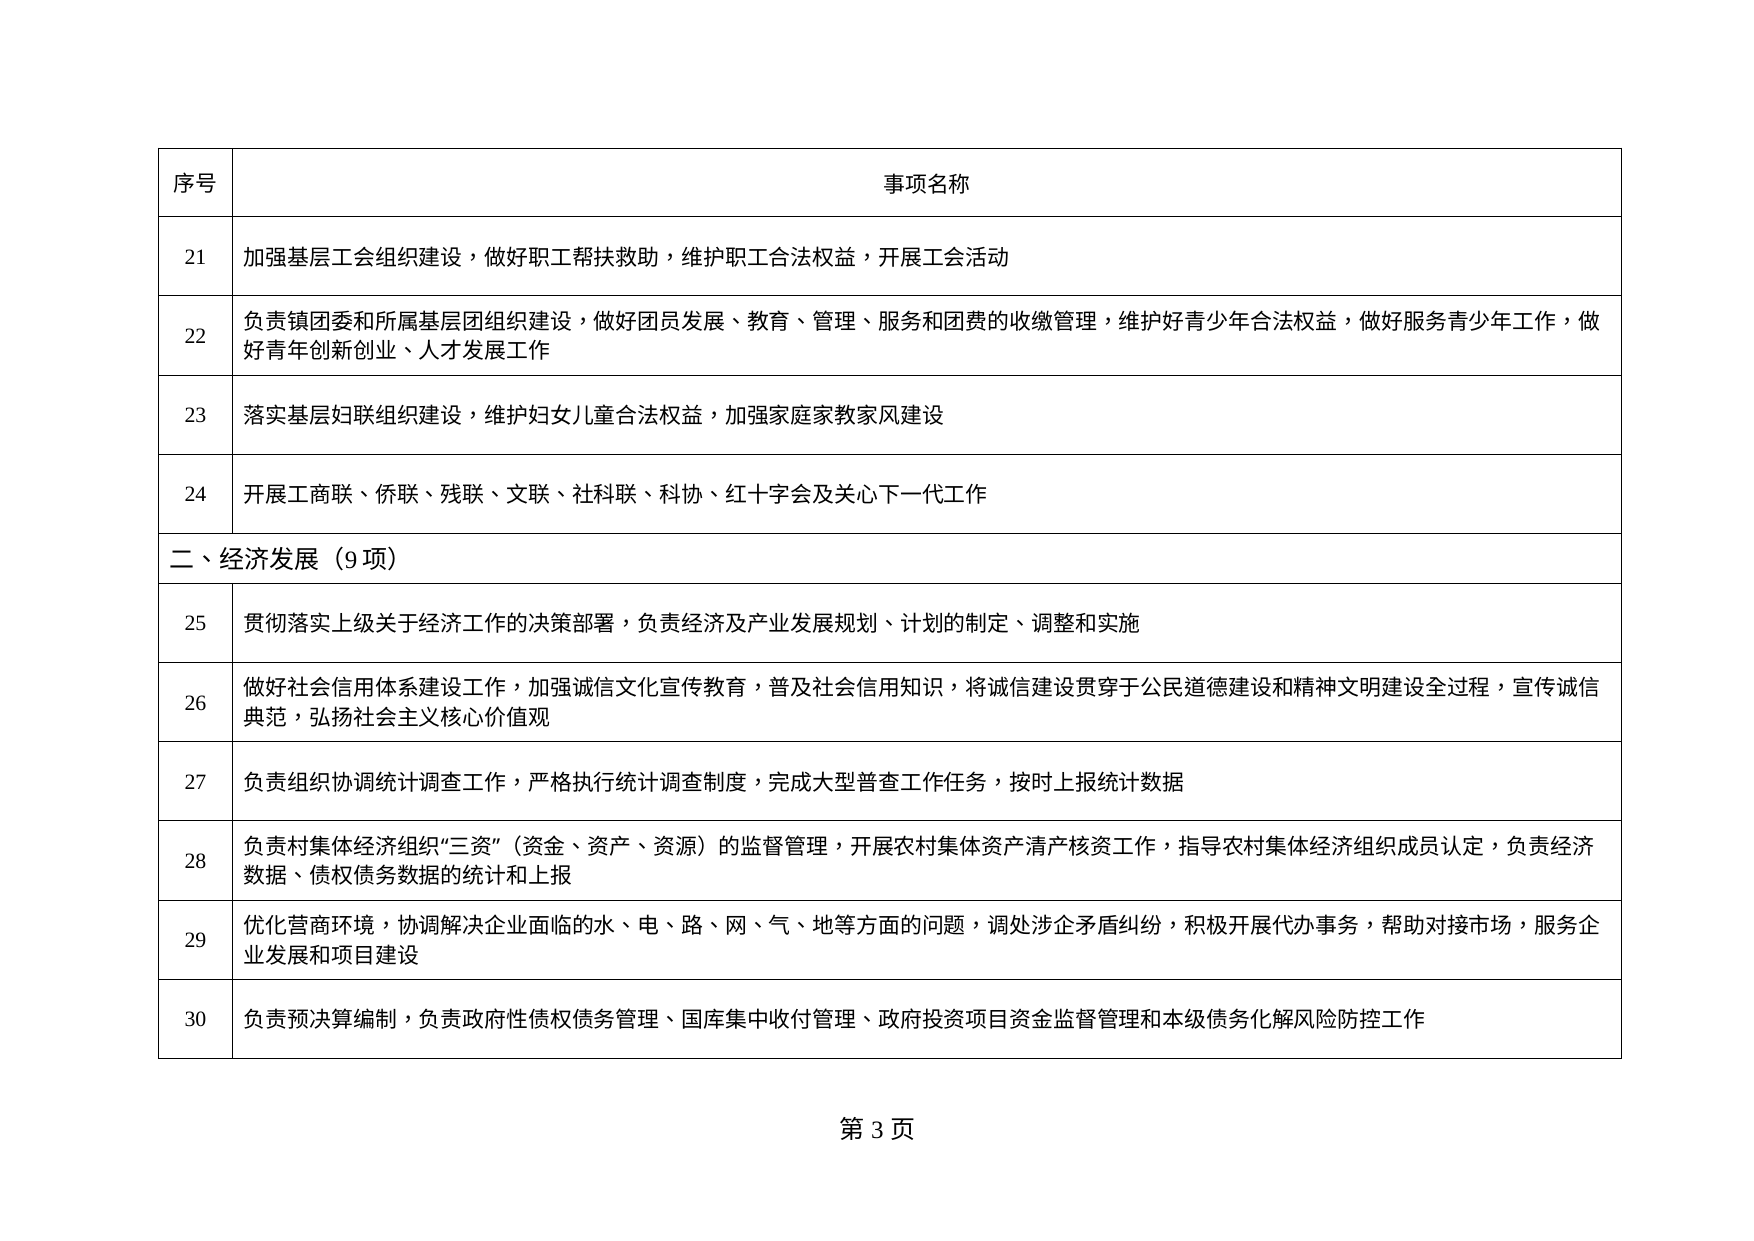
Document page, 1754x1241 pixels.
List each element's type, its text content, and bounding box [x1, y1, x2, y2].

table_cell 落实基层妇联组织建设，维护妇女儿童合法权益，加强家庭家教家风建设 [233, 376, 1621, 454]
table_cell 开展工商联、侨联、残联、文联、社科联、科协、红十字会及关心下一代工作 [233, 455, 1621, 533]
table_cell 24 [159, 455, 232, 533]
table_cell 加强基层工会组织建设，做好职工帮扶救助，维护职工合法权益，开展工会活动 [233, 217, 1621, 295]
table_cell 负责村集体经济组织“三资”（资金、资产、资源）的监督管理，开展农村集体资产清产核资工作，指导农村集体经济组织成员认定，负责经济数据、债权债务数据的统计和上报 [233, 821, 1621, 899]
table_cell 26 [159, 663, 232, 741]
table_cell 30 [159, 980, 232, 1058]
table_cell 23 [159, 376, 232, 454]
table_cell 负责预决算编制，负责政府性债权债务管理、国库集中收付管理、政府投资项目资金监督管理和本级债务化解风险防控工作 [233, 980, 1621, 1058]
table_cell 优化营商环境，协调解决企业面临的水、电、路、网、气、地等方面的问题，调处涉企矛盾纠纷，积极开展代办事务，帮助对接市场，服务企业发展和项目建设 [233, 901, 1621, 979]
table_cell 做好社会信用体系建设工作，加强诚信文化宣传教育，普及社会信用知识，将诚信建设贯穿于公民道德建设和精神文明建设全过程，宣传诚信典范，弘扬社会主义核心价值观 [233, 663, 1621, 741]
table_cell 22 [159, 296, 232, 374]
table_header 序号 [159, 149, 232, 216]
table_cell 29 [159, 901, 232, 979]
table_cell 28 [159, 821, 232, 899]
table_cell 27 [159, 742, 232, 820]
table_cell 负责组织协调统计调查工作，严格执行统计调查制度，完成大型普查工作任务，按时上报统计数据 [233, 742, 1621, 820]
table_cell 负责镇团委和所属基层团组织建设，做好团员发展、教育、管理、服务和团费的收缴管理，维护好青少年合法权益，做好服务青少年工作，做好青年创新创业、人才发展工作 [233, 296, 1621, 374]
table_cell 贯彻落实上级关于经济工作的决策部署，负责经济及产业发展规划、计划的制定、调整和实施 [233, 584, 1621, 662]
table_cell 25 [159, 584, 232, 662]
table_cell 二、经济发展（9项） [159, 534, 1621, 583]
table_cell 21 [159, 217, 232, 295]
table_header 事项名称 [233, 149, 1621, 216]
